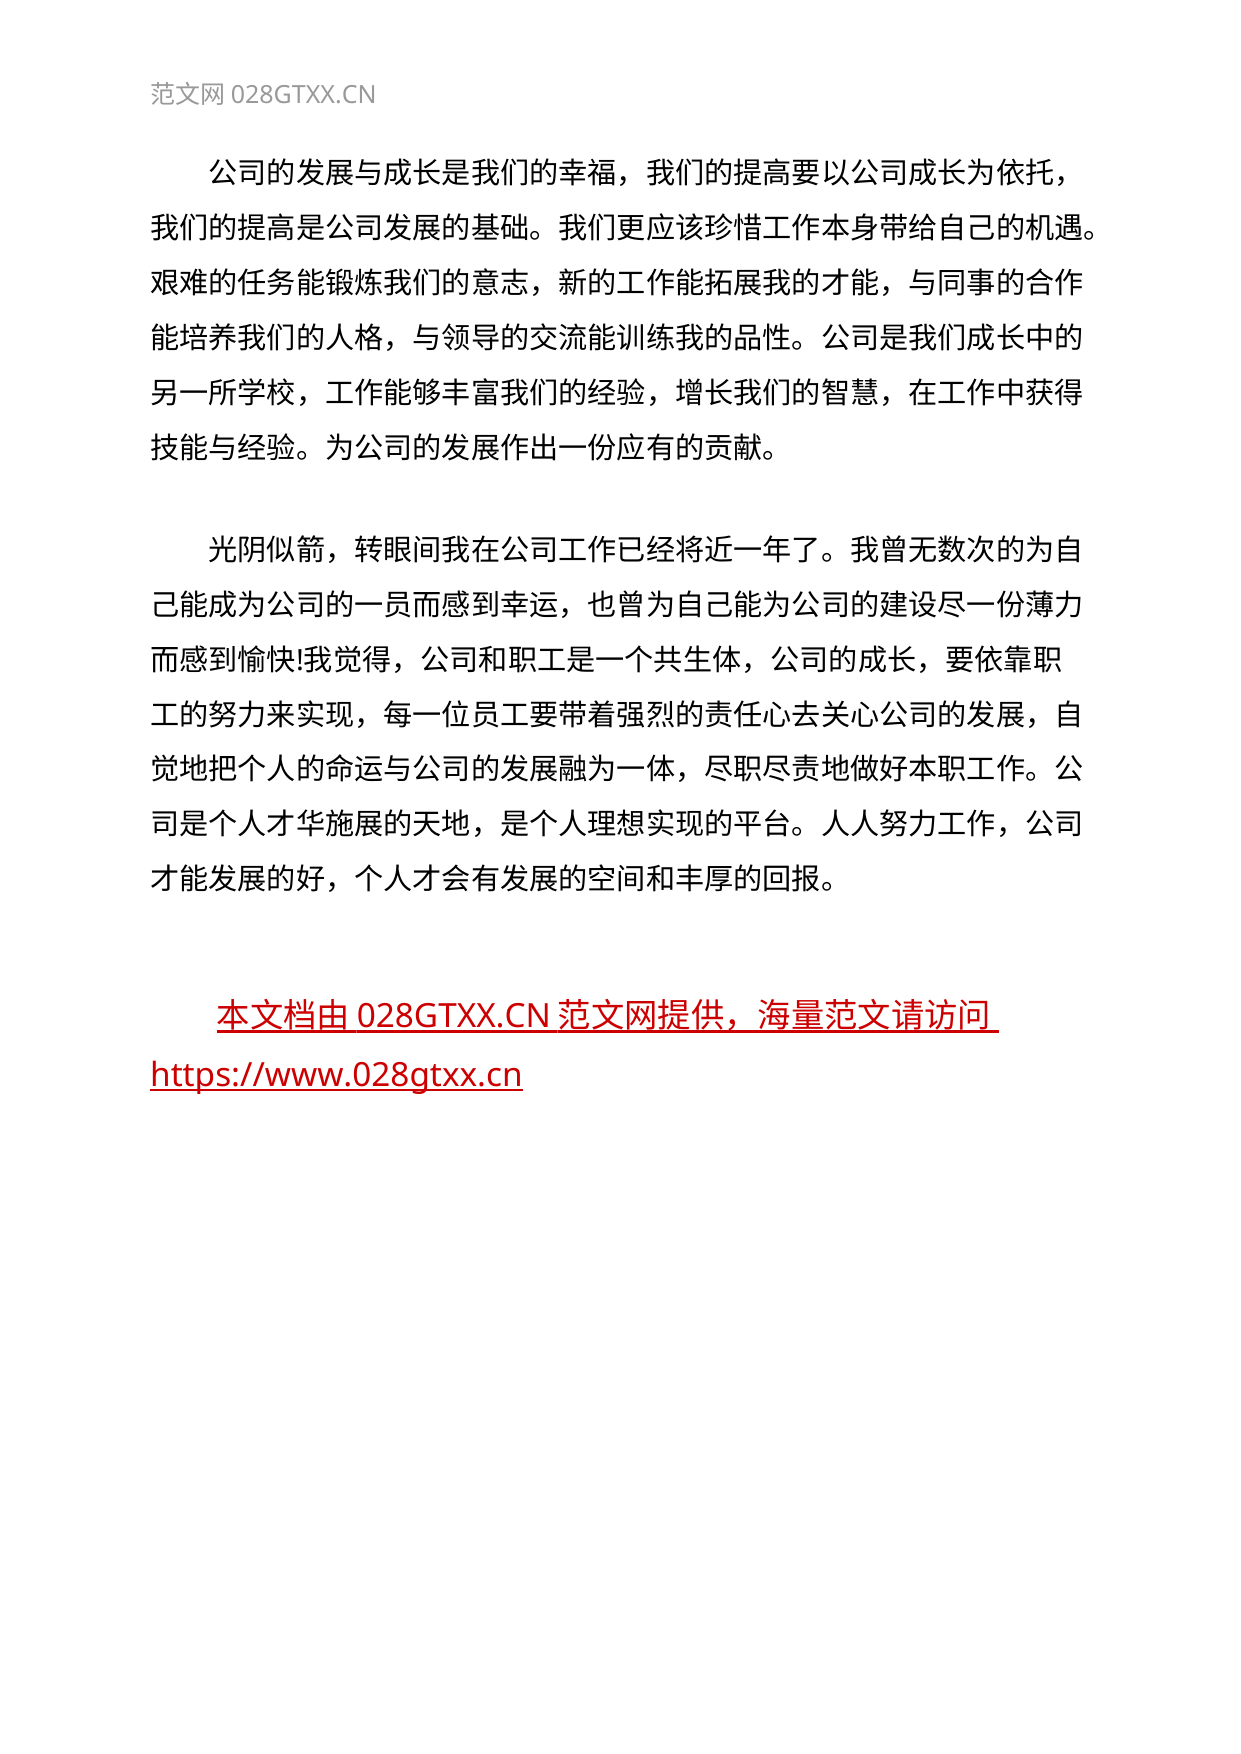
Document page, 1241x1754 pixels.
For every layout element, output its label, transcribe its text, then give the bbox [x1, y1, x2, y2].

text 本文档由028GTXX.CN范文网提供，海量范文请访问 https://www.028gtxx.cn [150, 989, 1090, 1096]
text 公司的发展与成长是我们的幸福，我们的提高要以公司成长为依托，我们的提高是公司发展的基础。我们更应该珍惜工作本身带给自己的机遇。艰难的任务能锻炼我们的意志，新的工作能拓展我的才能，与同事的合作能培养我们的人格，与领导的交流能训练我的品性。公司是我们成长中的另一所学校，工作能够丰富我们的经验，增长我们的智慧，在工作中获得技能与经验。为公司的发展作出一份应有的贡献。 [150, 150, 1090, 467]
text 光阴似箭，转眼间我在公司工作已经将近一年了。我曾无数次的为自己能成为公司的一员而感到幸运，也曾为自己能为公司的建设尽一份薄力而感到愉快!我觉得，公司和职工是一个共生体，公司的成长，要依靠职工的努力来实现，每一位员工要带着强烈的责任心去关心公司的发展，自觉地把个人的命运与公司的发展融为一体，尽职尽责地做好本职工作。公司是个人才华施展的天地，是个人理想实现的平台。人人努力工作，公司才能发展的好，个人才会有发展的空间和丰厚的回报。 [150, 526, 1090, 898]
